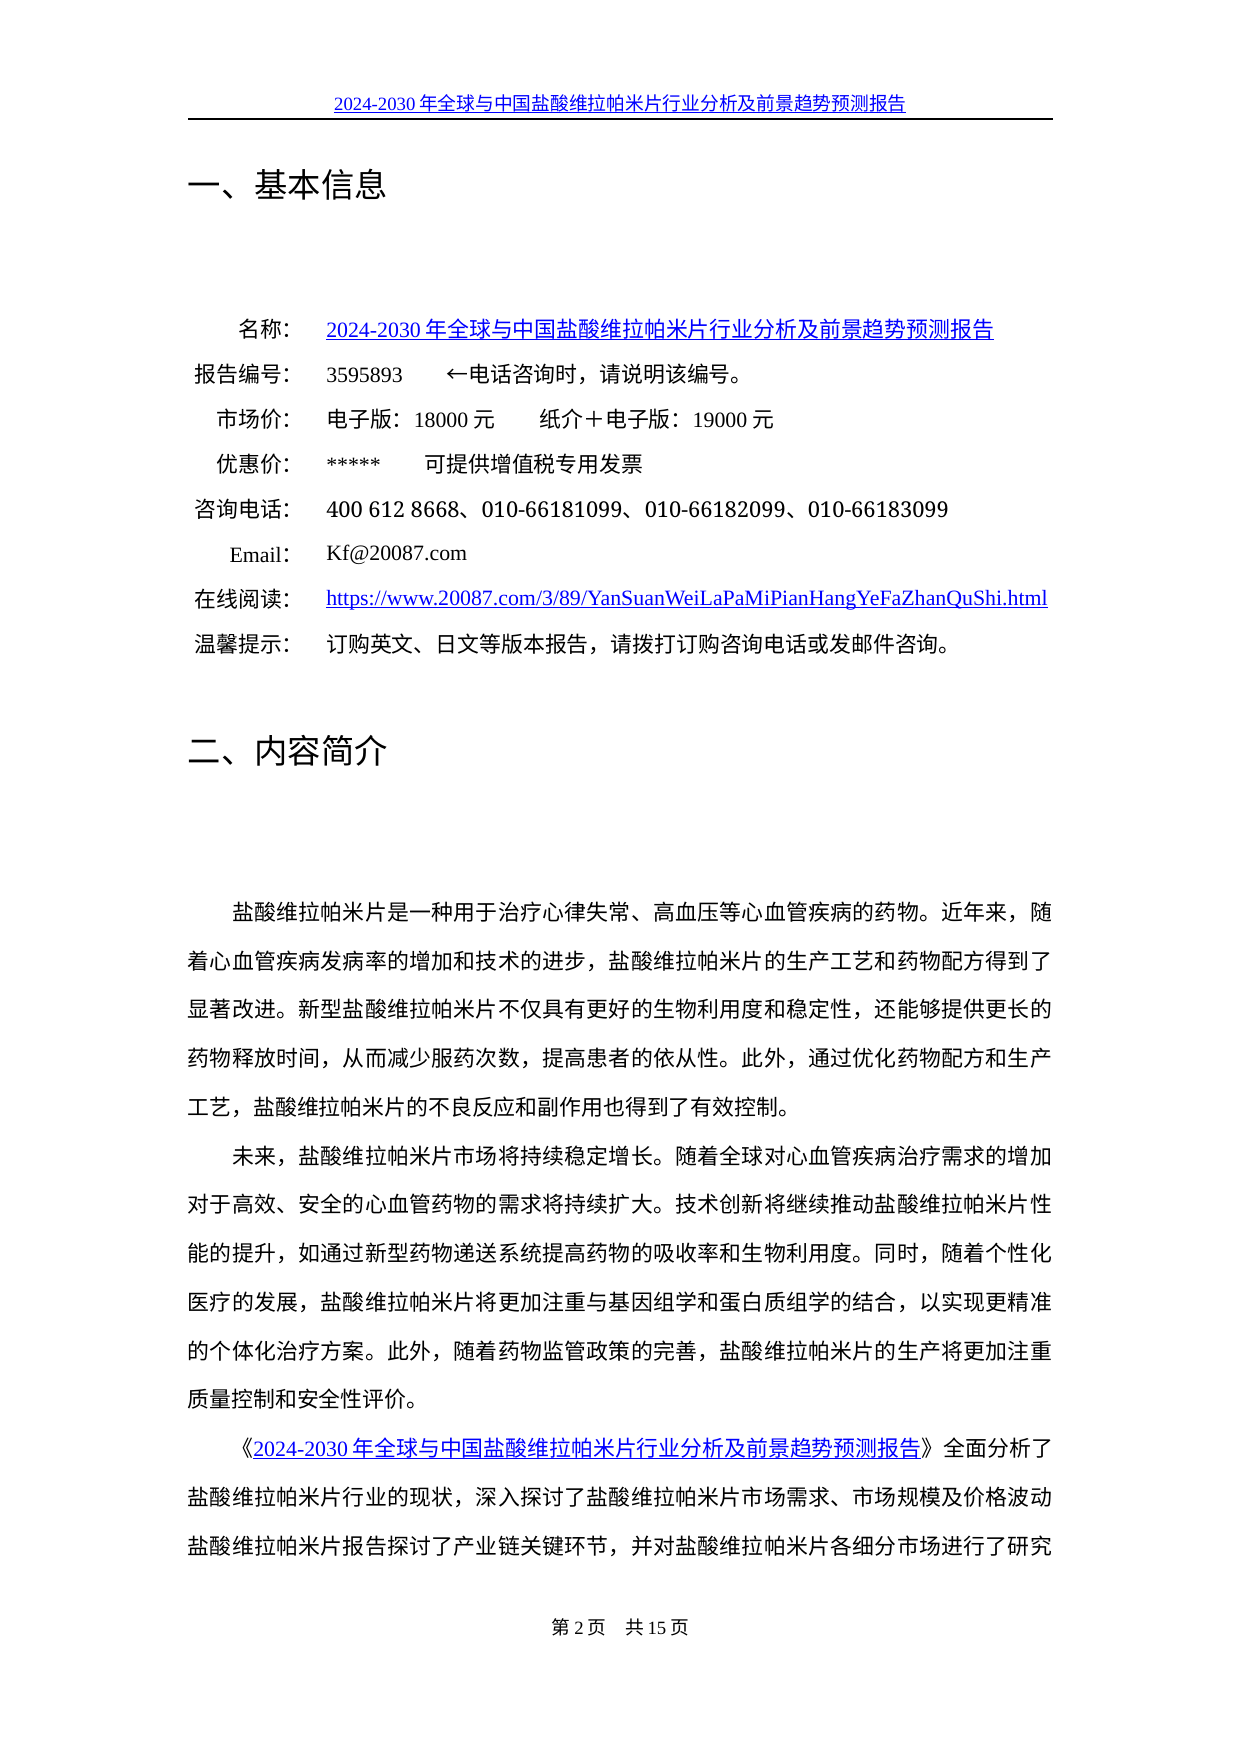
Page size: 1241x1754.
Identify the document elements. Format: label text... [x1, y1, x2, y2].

table_cell 400 612 8668、010-66181099、010-66182099、010-66183099 [315, 492, 1073, 537]
table_cell Kf@20087.com [315, 537, 1073, 582]
table_header 名称： [167, 312, 315, 357]
table_cell 订购英文、日文等版本报告，请拨打订购咨询电话或发邮件咨询。 [315, 627, 1073, 672]
table_cell 报告编号： [167, 357, 315, 402]
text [187, 894, 1053, 1561]
table_cell [315, 582, 1073, 627]
table_cell Email： [167, 537, 315, 582]
table_cell 市场价： [167, 402, 315, 447]
table_cell 3595893 ←电话咨询时，请说明该编号。 [315, 357, 1073, 402]
table_cell 在线阅读： [167, 582, 315, 627]
table_cell 优惠价： [167, 447, 315, 492]
table_header 2024-2030年全球与中国盐酸维拉帕米片行业分析及前景趋势预测报告 [315, 312, 1073, 357]
title 一、基本信息 [187, 150, 1053, 215]
table_cell 温馨提示： [167, 627, 315, 672]
title 二、内容简介 [187, 717, 1053, 782]
table_cell ***** 可提供增值税专用发票 [315, 447, 1073, 492]
table_cell 咨询电话： [167, 492, 315, 537]
table_cell 电子版：18000 元 纸介＋电子版：19000 元 [315, 402, 1073, 447]
